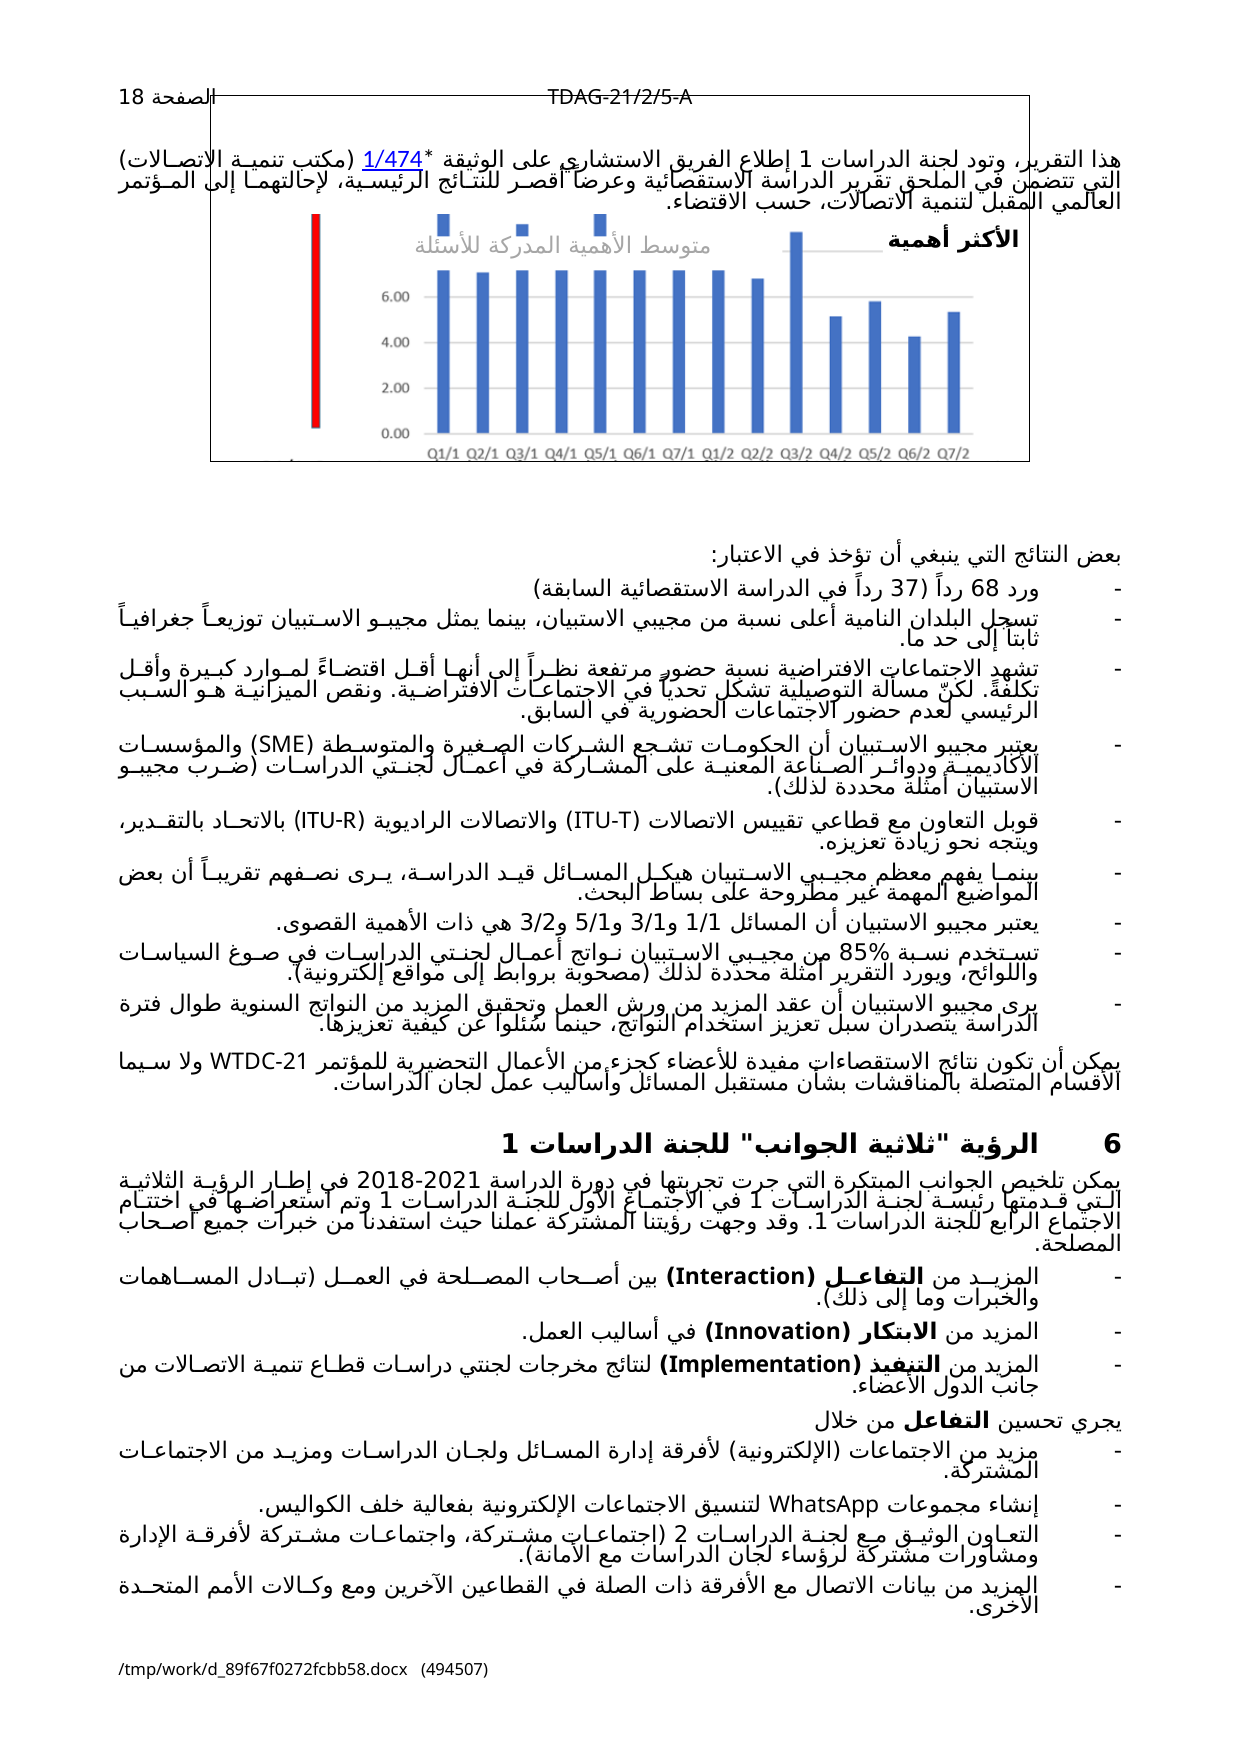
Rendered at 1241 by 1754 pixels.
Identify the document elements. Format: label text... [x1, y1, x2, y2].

text - ورد 68 رداً (37 رداً في الدراسة الاستقصائية السابقة) [118, 579, 1122, 601]
text - يعتبر مجيبو الاستبيان أن المسائل 1/1 و3/1 و5/1 و3/2 هي ذات الأهمية القصوى. [118, 914, 346, 935]
text - يعتبر مجيبو الاستبيان أن المسائل 1/1 و3/1 و5/1 و3/2 هي ذات الأهمية القصوى. [306, 914, 1122, 935]
picture [211, 214, 1029, 461]
text - قوبل التعاون مع قطاعي تقييس الاتصالات (ITU-T) والاتصالات الراديوية (ITU-R) بالاتحاد بالتقدير، ويتجه نحو زيادة تعزيزه. [118, 808, 1122, 854]
subtitle 6 الرؤية "ثلاثية الجوانب" للجنة الدراسات 1 [1011, 1133, 1122, 1158]
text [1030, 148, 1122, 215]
text - مزيد من الاجتماعات (الإلكترونية) لأفرقة إدارة المسائل ولجان الدراسات ومزيد من الاجتماعات المشتركة. [118, 1441, 1122, 1484]
text يجري تحسين التفاعل من خلال [118, 1412, 1122, 1433]
text - يعتبر مجيبو الاستبيان أن الحكومات تشجع الشركات الصغيرة والمتوسطة (SME) والمؤسسات الأكاديمية ودوائر الصناعة المعنية على المشاركة في أعمال لجنتي الدراسات (ضرب مجيبو الاستبيان أمثلة محددة لذلك). [118, 732, 1122, 800]
text - تستخدم نسبة %85 من مجيبي الاستبيان نواتج أعمال لجنتي الدراسات في صوغ السياسات واللوائح، ويورد التقرير أمثلة محددة لذلك (مصحوبة بروابط إلى مواقع إلكترونية). [118, 943, 1122, 986]
text - المزيد من التفاعل (Interaction) بين أصحاب المصلحة في العمل (تبادل المساهمات والخبرات وما إلى ذلك). [118, 1265, 1122, 1311]
text - المزيد من الابتكار (Innovation) في أساليب العمل. [118, 1319, 1122, 1344]
text يمكن تلخيص الجوانب المبتكرة التي جرت تجربتها في دورة الدراسة 2021-2018 في إطار الرؤية الثلاثية التي قدمتها رئيسة لجنة الدراسات 1 في الاجتماع الأول للجنة الدراسات 1 وتم استعراضها في اختتام الاجتماع الرابع للجنة الدراسات 1. وقد وجهت رؤيتنا المشتركة عملنا حيث استفدنا من خبرات جميع أصحاب المصلحة. [118, 1171, 1122, 1256]
text - المزيد من بيانات الاتصال مع الأفرقة ذات الصلة في القطاعين الآخرين ومع وكالات الأمم المتحدة الأخرى. [118, 1576, 1122, 1619]
subtitle 6 الرؤية "ثلاثية الجوانب" للجنة الدراسات 1 [814, 1133, 1022, 1158]
text - تسجل البلدان النامية أعلى نسبة من مجيبي الاستبيان، بينما يمثل مجيبو الاستبيان توزيعاً جغرافياً ثابتاً إلى حد ما. [118, 609, 1122, 652]
text - تشهد الاجتماعات الافتراضية نسبة حضور مرتفعة نظراً إلى أنها أقل اقتضاءً لموارد كبيرة وأقل تكلفةً. لكنّ مسألة التوصيلية تشكل تحدياً في الاجتماعات الافتراضية. ونقص الميزانية هو السبب الرئيسي لعدم حضور الاجتماعات الحضورية في السابق. [118, 660, 1122, 724]
subtitle 6 الرؤية "ثلاثية الجوانب" للجنة الدراسات 1 [118, 1133, 841, 1158]
text - يرى مجيبو الاستبيان أن عقد المزيد من ورش العمل وتحقيق المزيد من النواتج السنوية طوال فترة الدراسة يتصدران سبل تعزيز استخدام النواتج، حينما سُئلوا عن كيفية تعزيزها. [118, 994, 1122, 1037]
text - التعاون الوثيق مع لجنة الدراسات 2 (اجتماعات مشتركة، واجتماعات مشتركة لأفرقة الإدارة ومشاورات مشتركة لرؤساء لجان الدراسات مع الأمانة). [118, 1525, 1122, 1568]
text - المزيد من التنفيذ (Implementation) لنتائج مخرجات لجنتي دراسات قطاع تنمية الاتصالات من جانب الدول الأعضاء. [118, 1353, 1122, 1399]
text بعض النتائج التي ينبغي أن تؤخذ في الاعتبار: [118, 546, 1122, 567]
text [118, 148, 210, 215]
text - بينما يفهم معظم مجيبي الاستبيان هيكل المسائل قيد الدراسة، يرى نصفهم تقريباً أن بعض المواضيع المهمة غير مطروحة على بساط البحث. [118, 863, 1122, 906]
text يمكن أن تكون نتائج الاستقصاءات مفيدة للأعضاء كجزء من الأعمال التحضيرية للمؤتمر WTDC-21 ولا سيما الأقسام المتصلة بالمناقشات بشأن مستقبل المسائل وأساليب عمل لجان الدراسات. [118, 1049, 1122, 1096]
text - إنشاء مجموعات WhatsApp لتنسيق الاجتماعات الإلكترونية بفعالية خلف الكواليس. [118, 1492, 1122, 1517]
